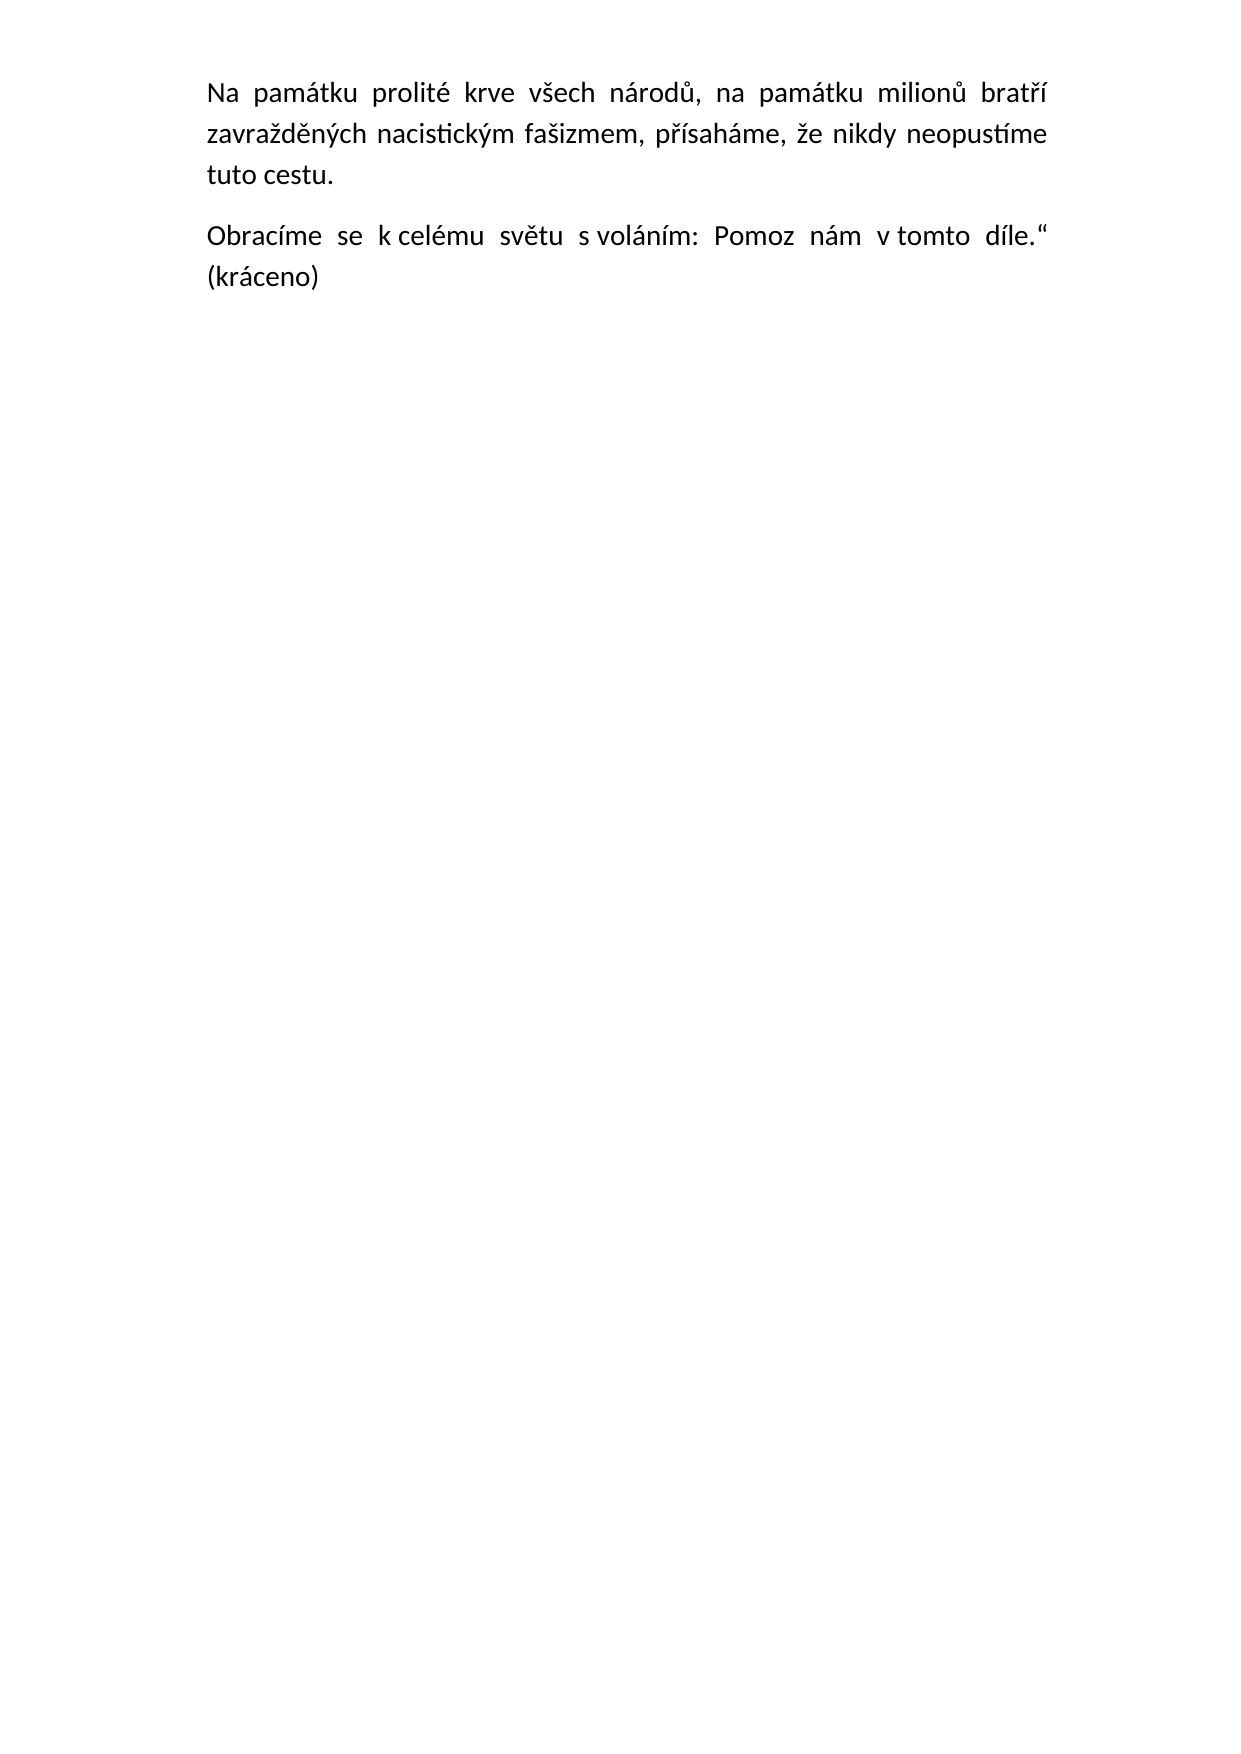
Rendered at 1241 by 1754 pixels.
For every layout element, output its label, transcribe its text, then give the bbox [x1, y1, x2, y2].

text Na památku prolité krve všech národů, na památku milionů bratří zavražděných nacistickým fašizmem, přísaháme, že nikdy neopustíme tuto cestu. [207, 74, 1048, 191]
text Obracíme se k celému světu s voláním: Pomoz nám v tomto díle.“ (kráceno) [207, 217, 1048, 294]
